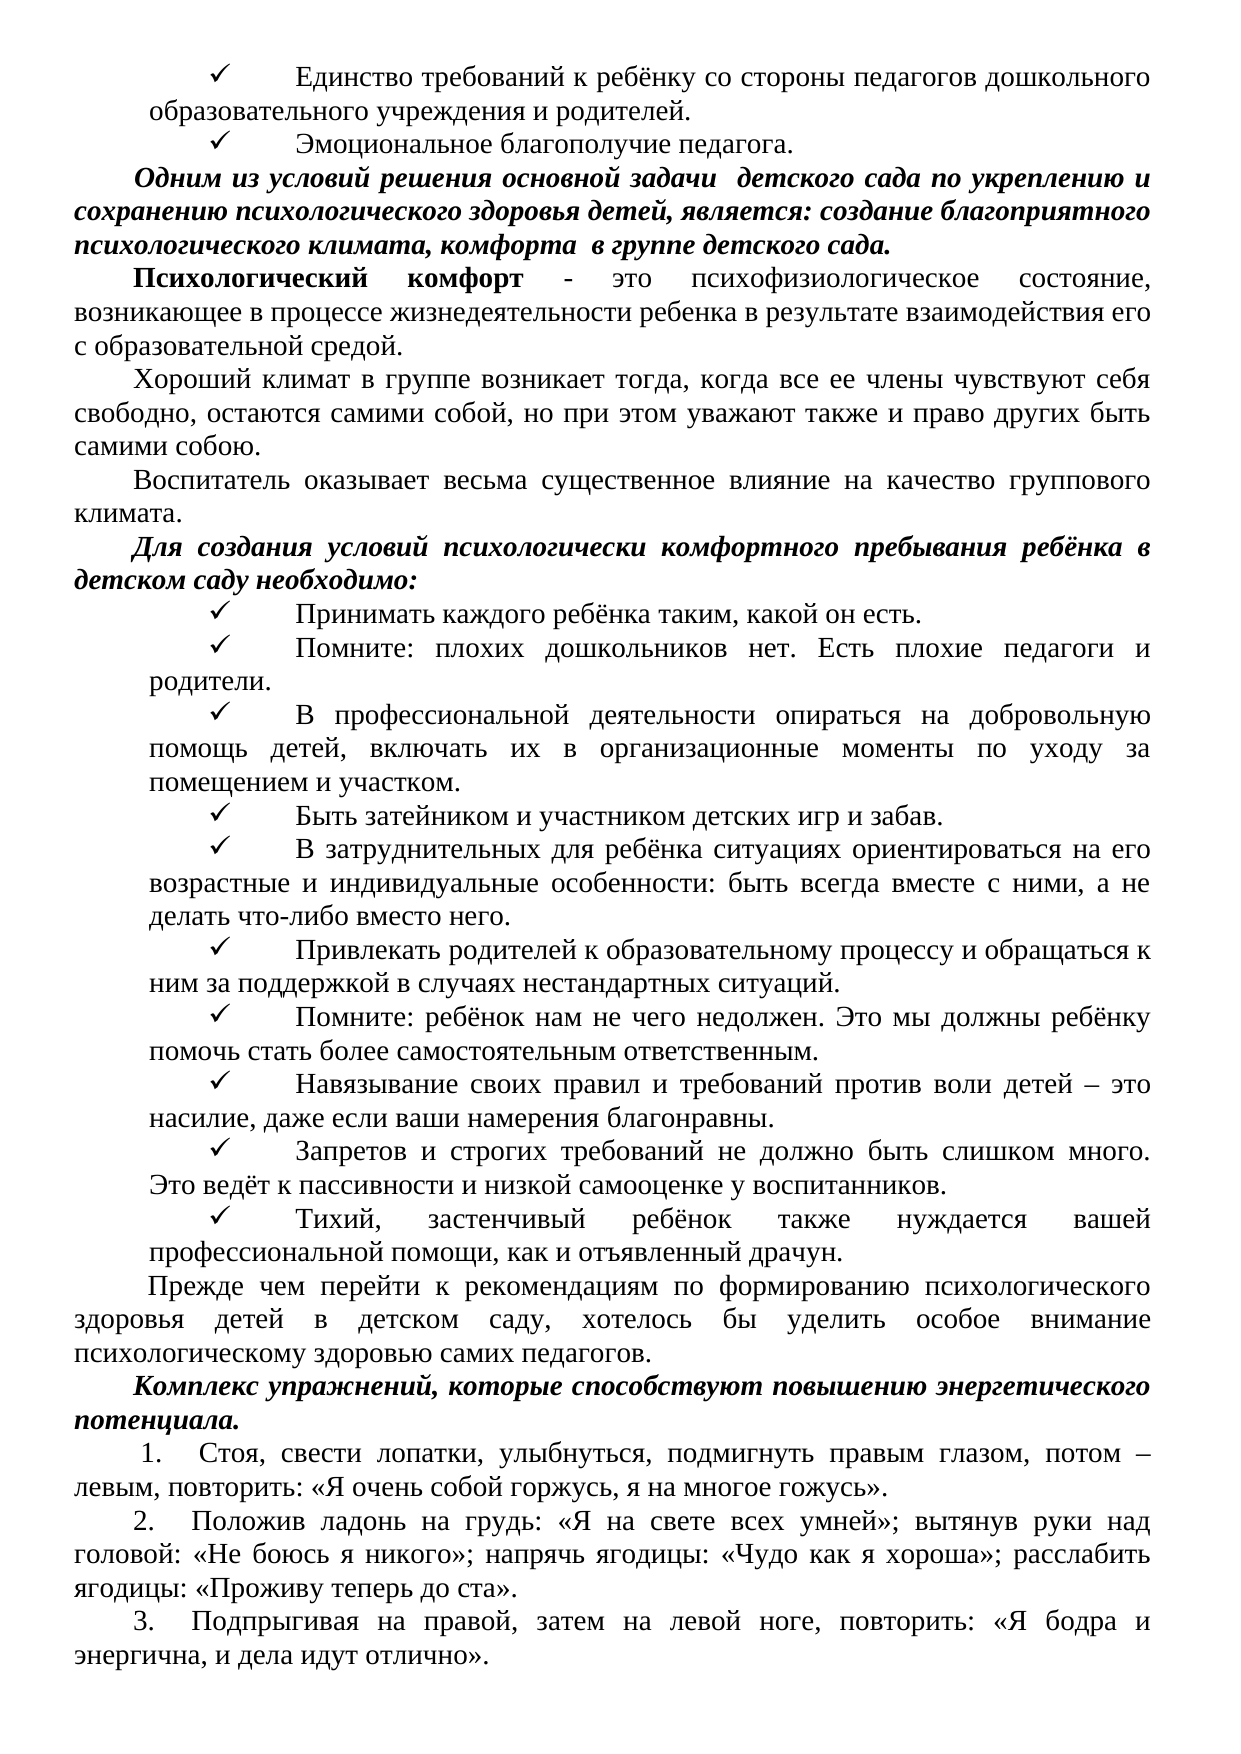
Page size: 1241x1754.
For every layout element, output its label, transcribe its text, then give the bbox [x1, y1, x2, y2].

list Тихий, застенчивый ребёнок также нуждается вашей профессиональной помощи, как и отъявленный драчун. [149, 1201, 1152, 1268]
list Помните: ребёнок нам не чего недолжен. Это мы должны ребёнку помочь стать более самостоятельным ответственным. [149, 999, 1152, 1066]
text Психологический комфорт - это психофизиологическое состояние, возникающее в процессе жизнедеятельности ребенка в результате взаимодействия его с образовательной средой. [74, 261, 1152, 361]
list В затруднительных для ребёнка ситуациях ориентироваться на его возрастные и индивидуальные особенности: быть всегда вместе с ними, а не делать что-либо вместо него. [149, 831, 1152, 932]
text 1. Стоя, свести лопатки, улыбнуться, подмигнуть правым глазом, потом – левым, повторить: «Я очень собой горжусь, я на многое гожусь». [74, 1436, 1152, 1503]
text Комплекс упражнений, которые способствуют повышению энергетического потенциала. [74, 1368, 1152, 1436]
list В профессиональной деятельности опираться на добровольную помощь детей, включать их в организационные моменты по уходу за помещением и участком. [149, 697, 1152, 798]
list Запретов и строгих требований не должно быть слишком много. Это ведёт к пассивности и низкой самооценке у воспитанников. [149, 1133, 1152, 1201]
list Помните: плохих дошкольников нет. Есть плохие педагоги и родители. [149, 630, 1152, 697]
text Прежде чем перейти к рекомендациям по формированию психологического здоровья детей в детском саду, хотелось бы уделить особое внимание психологическому здоровью самих педагогов. [74, 1268, 1152, 1368]
list Единство требований к ребёнку со стороны педагогов дошкольного образовательного учреждения и родителей. [149, 59, 1152, 126]
text Хороший климат в группе возникает тогда, когда все ее члены чувствуют себя свободно, остаются самими собой, но при этом уважают также и право других быть самими собою. [74, 361, 1152, 462]
text Для создания условий психологически комфортного пребывания ребёнка в детском саду необходимо: [74, 529, 1152, 596]
list Принимать каждого ребёнка таким, какой он есть. [149, 596, 1152, 630]
list Быть затейником и участником детских игр и забав. [149, 798, 1152, 831]
text Воспитатель оказывает весьма существенное влияние на качество группового климата. [74, 462, 1152, 529]
list Эмоциональное благополучие педагога. [149, 126, 1152, 160]
text 3. Подпрыгивая на правой, затем на левой ноге, повторить: «Я бодра и энергична, и дела идут отлично». [74, 1603, 1152, 1670]
text Одним из условий решения основной задачи детского сада по укреплению и сохранению психологического здоровья детей, является: создание благоприятного психологического климата, комфорта в группе детского сада. [74, 160, 1152, 261]
list Привлекать родителей к образовательному процессу и обращаться к ним за поддержкой в случаях нестандартных ситуаций. [149, 932, 1152, 999]
text 2. Положив ладонь на грудь: «Я на свете всех умней»; вытянув руки над головой: «Не боюсь я никого»; напрячь ягодицы: «Чудо как я хороша»; расслабить ягодицы: «Проживу теперь до ста». [74, 1503, 1152, 1603]
list Навязывание своих правил и требований против воли детей – это насилие, даже если ваши намерения благонравны. [149, 1066, 1152, 1133]
